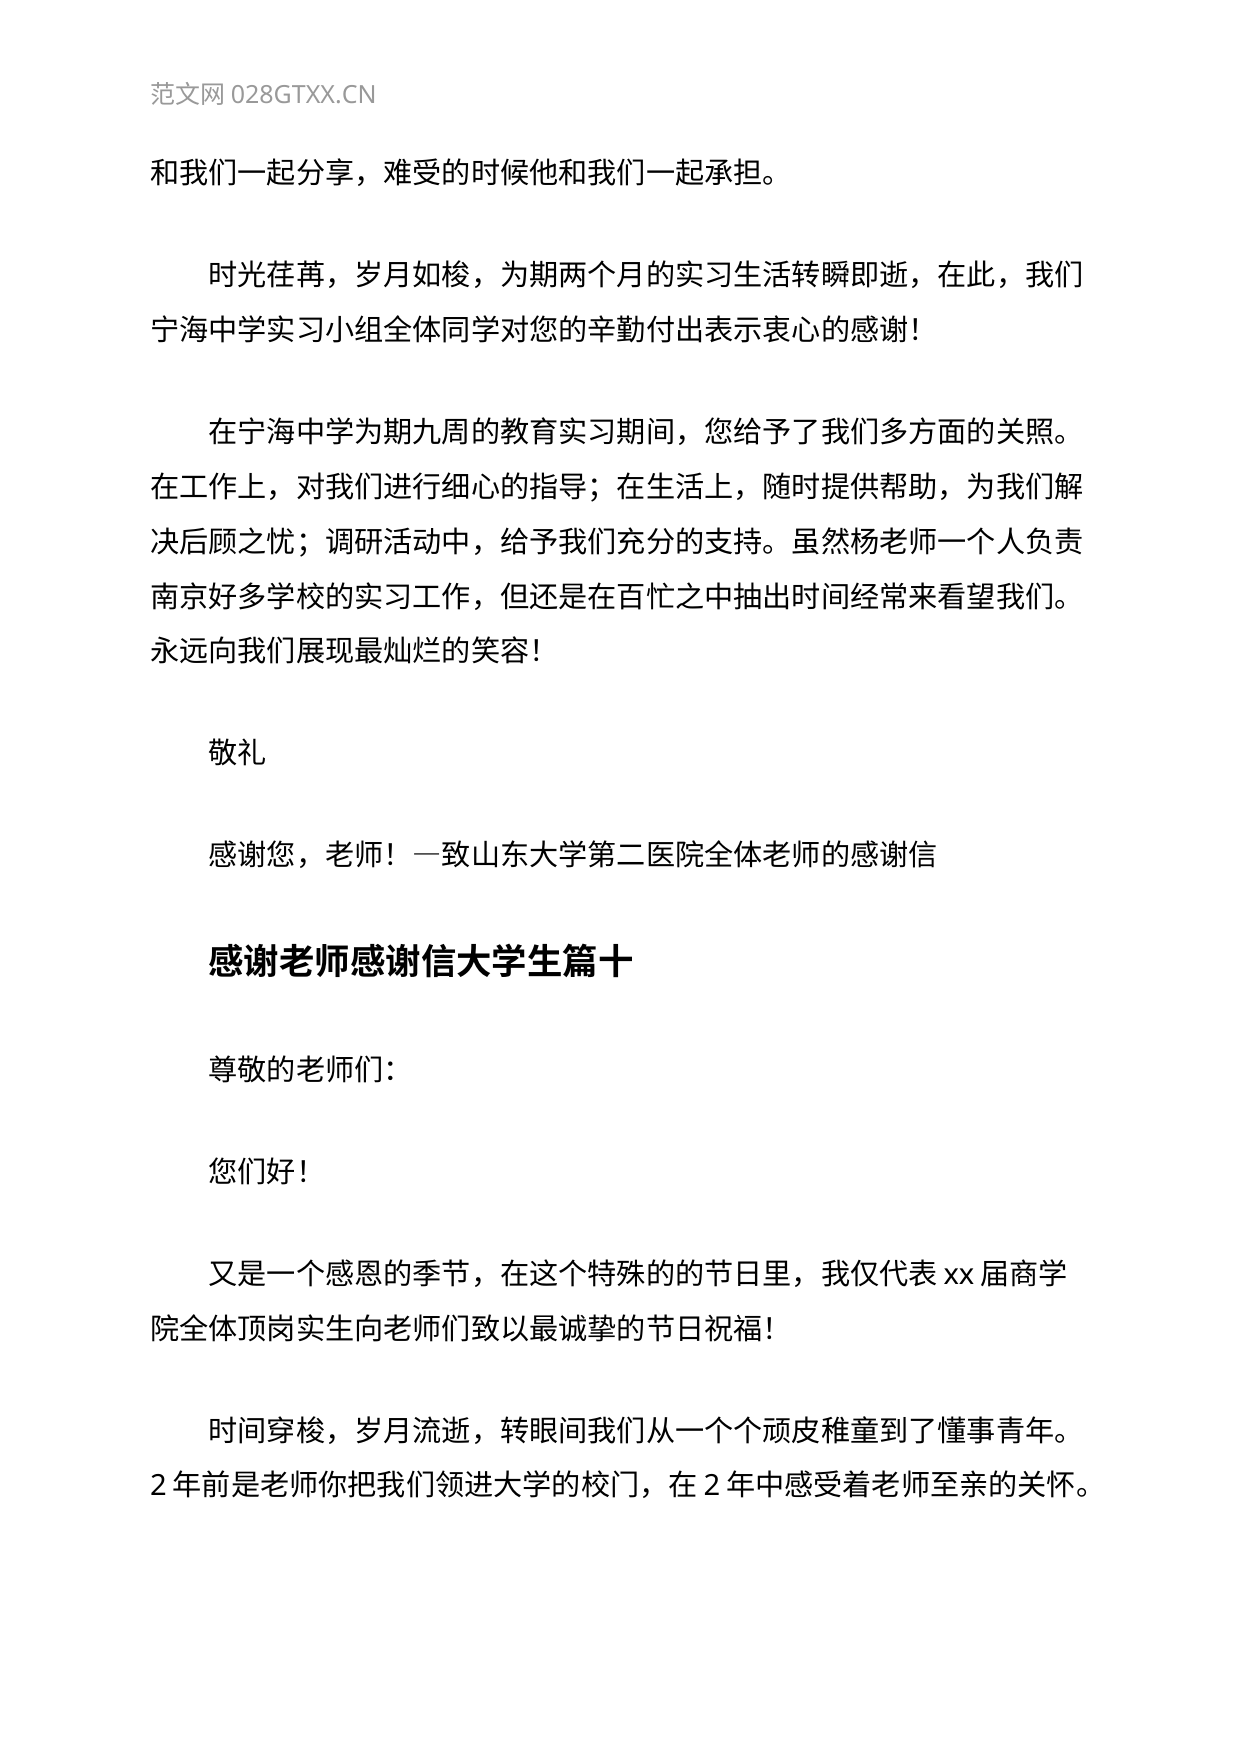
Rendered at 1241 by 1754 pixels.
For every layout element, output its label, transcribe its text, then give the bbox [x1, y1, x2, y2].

text 感谢您，老师！—致山东大学第二医院全体老师的感谢信 [150, 832, 1090, 874]
text 时间穿梭，岁月流逝，转眼间我们从一个个顽皮稚童到了懂事青年。2年前是老师你把我们领进大学的校门，在2年中感受着老师至亲的关怀。 [150, 1407, 1090, 1504]
text 尊敬的老师们： [150, 1047, 1090, 1089]
text 感谢老师感谢信大学生篇十 [150, 933, 1090, 984]
text 时光荏苒，岁月如梭，为期两个月的实习生活转瞬即逝，在此，我们宁海中学实习小组全体同学对您的辛勤付出表示衷心的感谢！ [150, 252, 1090, 349]
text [150, 150, 1090, 192]
text 又是一个感恩的季节，在这个特殊的的节日里，我仅代表xx届商学院全体顶岗实生向老师们致以最诚挚的节日祝福！ [150, 1250, 1090, 1348]
text 敬礼 [150, 730, 1090, 772]
text 您们好！ [150, 1148, 1090, 1191]
text 在宁海中学为期九周的教育实习期间，您给予了我们多方面的关照。在工作上，对我们进行细心的指导；在生活上，随时提供帮助，为我们解决后顾之忧；调研活动中，给予我们充分的支持。虽然杨老师一个人负责南京好多学校的实习工作，但还是在百忙之中抽出时间经常来看望我们。永远向我们展现最灿烂的笑容！ [150, 408, 1090, 670]
